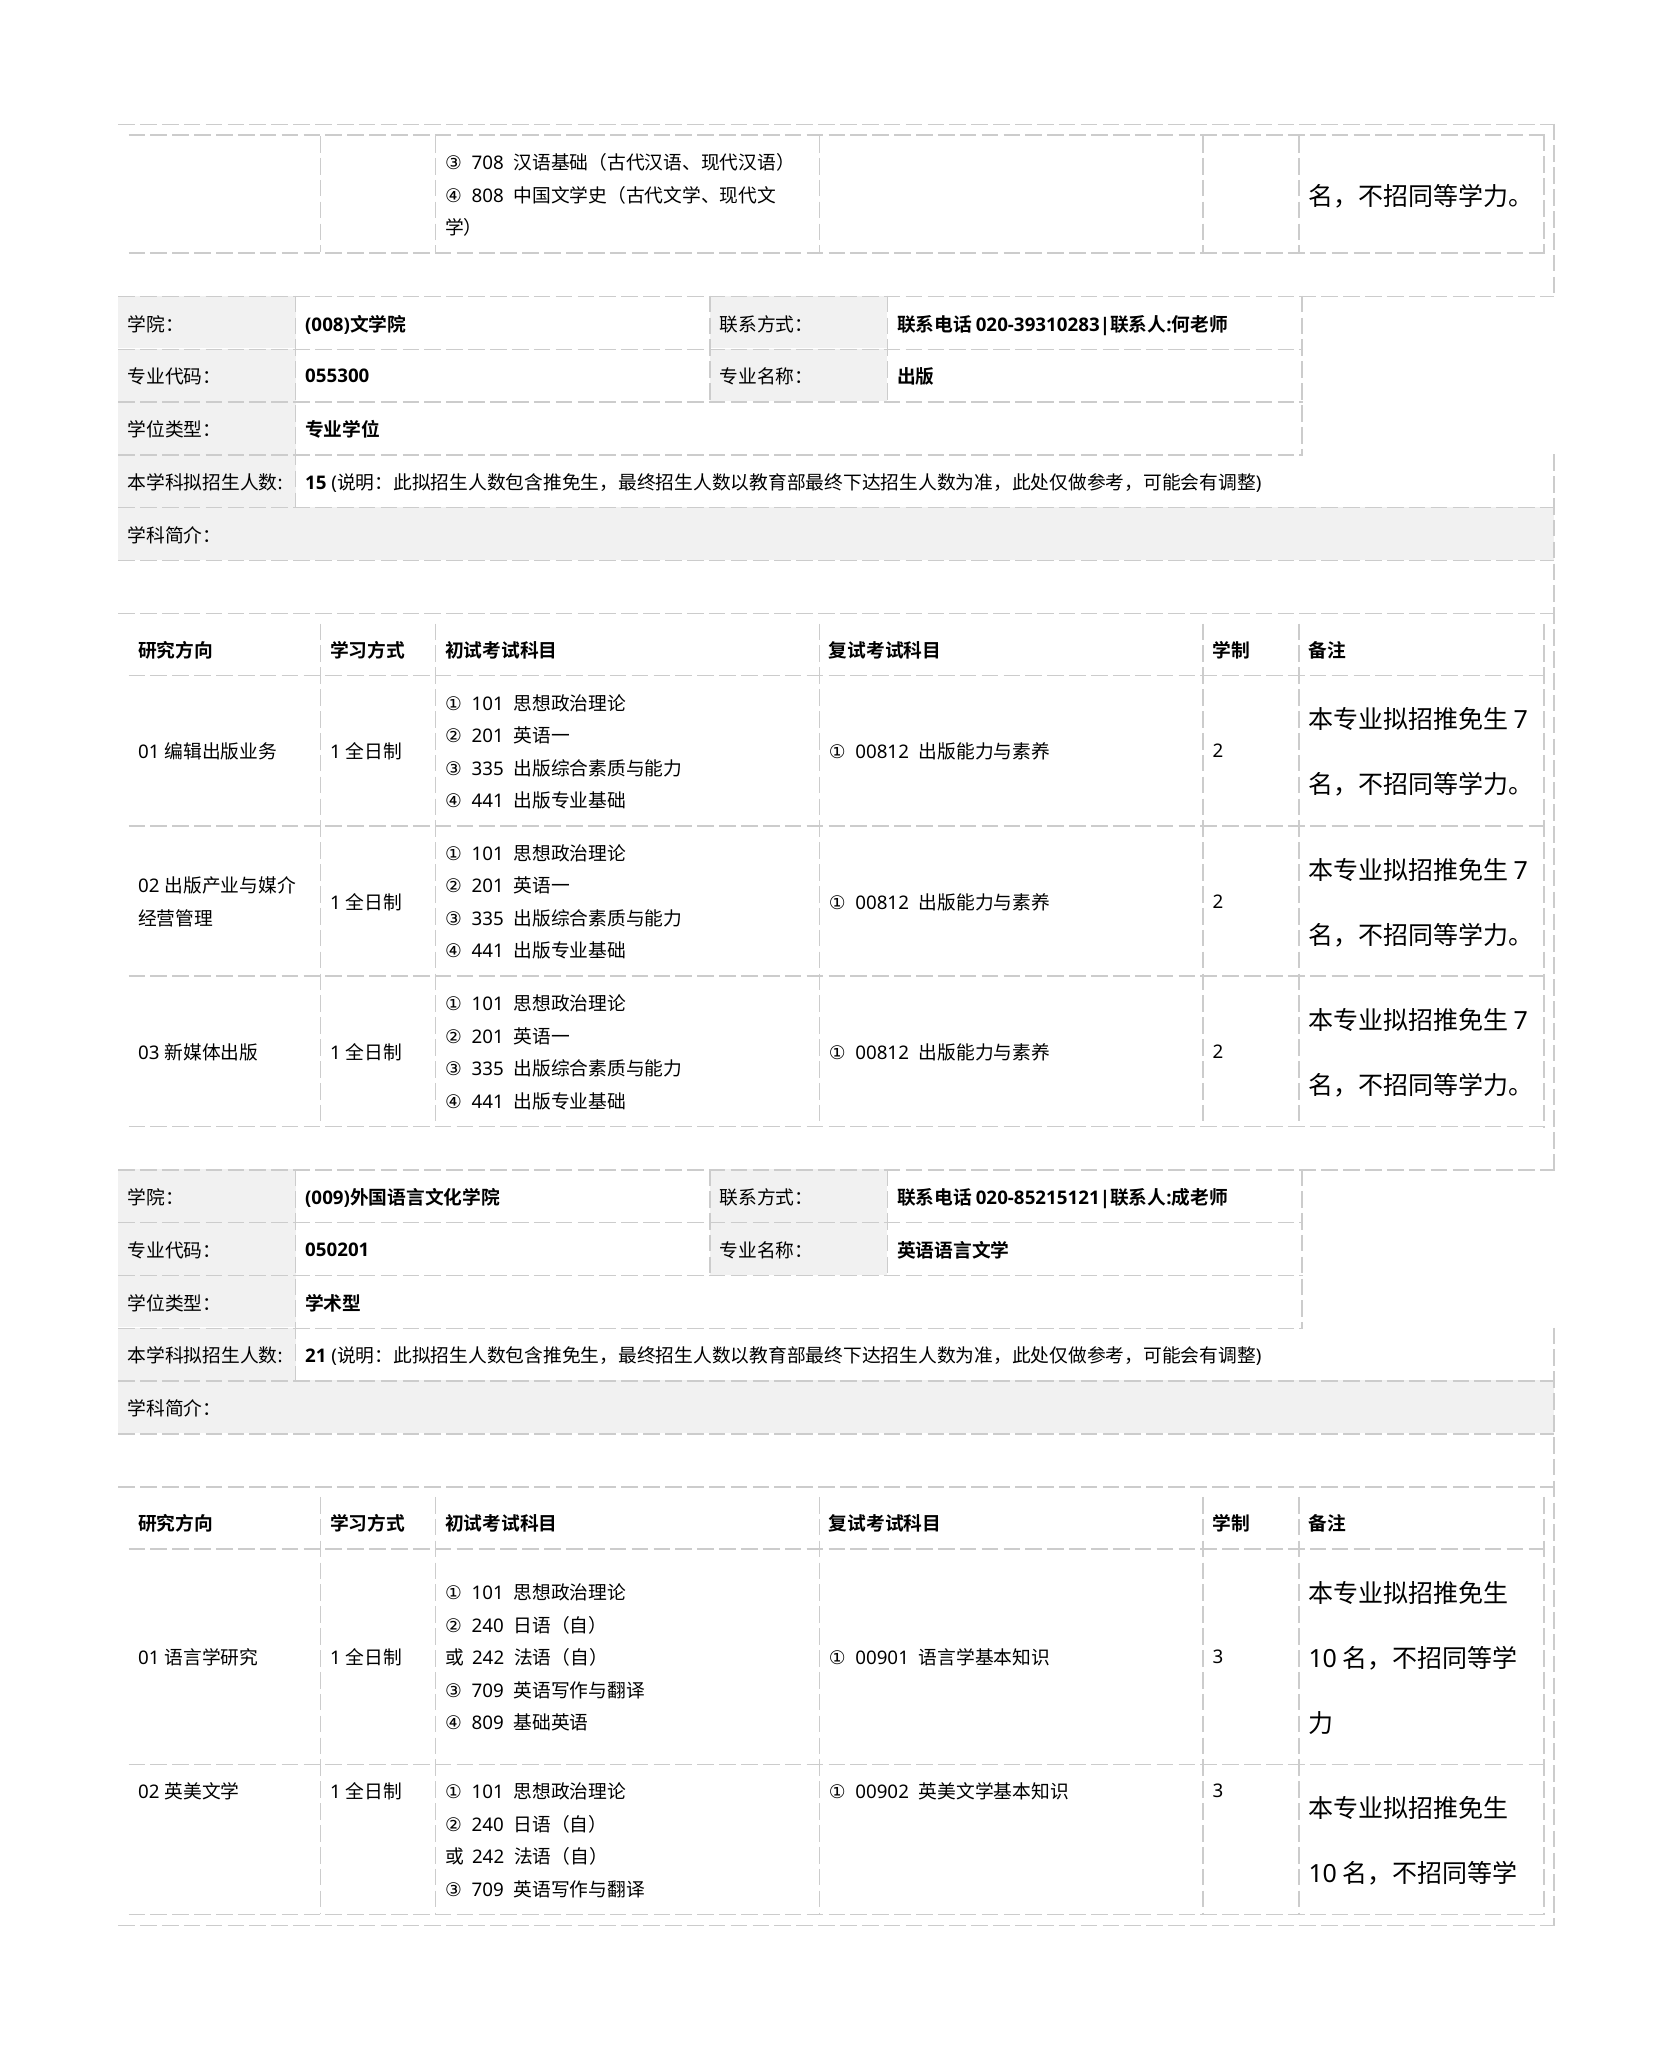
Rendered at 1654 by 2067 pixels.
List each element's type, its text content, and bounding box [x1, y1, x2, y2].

table_cell 专业名称： [710, 1222, 887, 1275]
table_cell 学科简介： [118, 1380, 1554, 1433]
table_cell 专业代码： [118, 1222, 296, 1275]
table_cell [118, 613, 1554, 1169]
table_cell (009)外国语言文化学院 [296, 1169, 710, 1222]
table_cell 050201 [296, 1222, 710, 1275]
table_cell 专业代码： [118, 349, 296, 401]
table_cell [118, 124, 1554, 296]
table_cell [118, 1486, 1554, 1925]
table_cell 本学科拟招生人数: [118, 1328, 296, 1380]
table_cell 15 (说明：此拟招生人数包含推免生，最终招生人数以教育部最终下达招生人数为准，此处仅做参考，可能会有调整) [296, 454, 1554, 507]
table_cell 学位类型： [118, 401, 296, 454]
table_cell 学院： [118, 1169, 296, 1222]
table_cell 联系方式： [710, 296, 887, 348]
table_cell 联系电话020-85215121|联系人:成老师 [888, 1169, 1302, 1222]
table_cell 专业学位 [296, 401, 1302, 454]
table_cell 学科简介： [118, 507, 1554, 560]
table_cell 学位类型： [118, 1275, 296, 1327]
table_cell [118, 1433, 1554, 1486]
table_cell 专业名称： [710, 349, 887, 401]
table_cell 本学科拟招生人数: [118, 454, 296, 507]
table_cell 联系方式： [710, 1169, 887, 1222]
table_cell 出版 [888, 349, 1302, 401]
table_cell (008)文学院 [296, 296, 710, 348]
table_cell 学院： [118, 296, 296, 348]
table_cell 055300 [296, 349, 710, 401]
table_cell 学术型 [296, 1275, 1302, 1327]
table_cell 联系电话020-39310283|联系人:何老师 [888, 296, 1302, 348]
table_cell 21 (说明：此拟招生人数包含推免生，最终招生人数以教育部最终下达招生人数为准，此处仅做参考，可能会有调整) [296, 1328, 1554, 1380]
table_cell [118, 560, 1554, 612]
table_cell 英语语言文学 [888, 1222, 1302, 1275]
